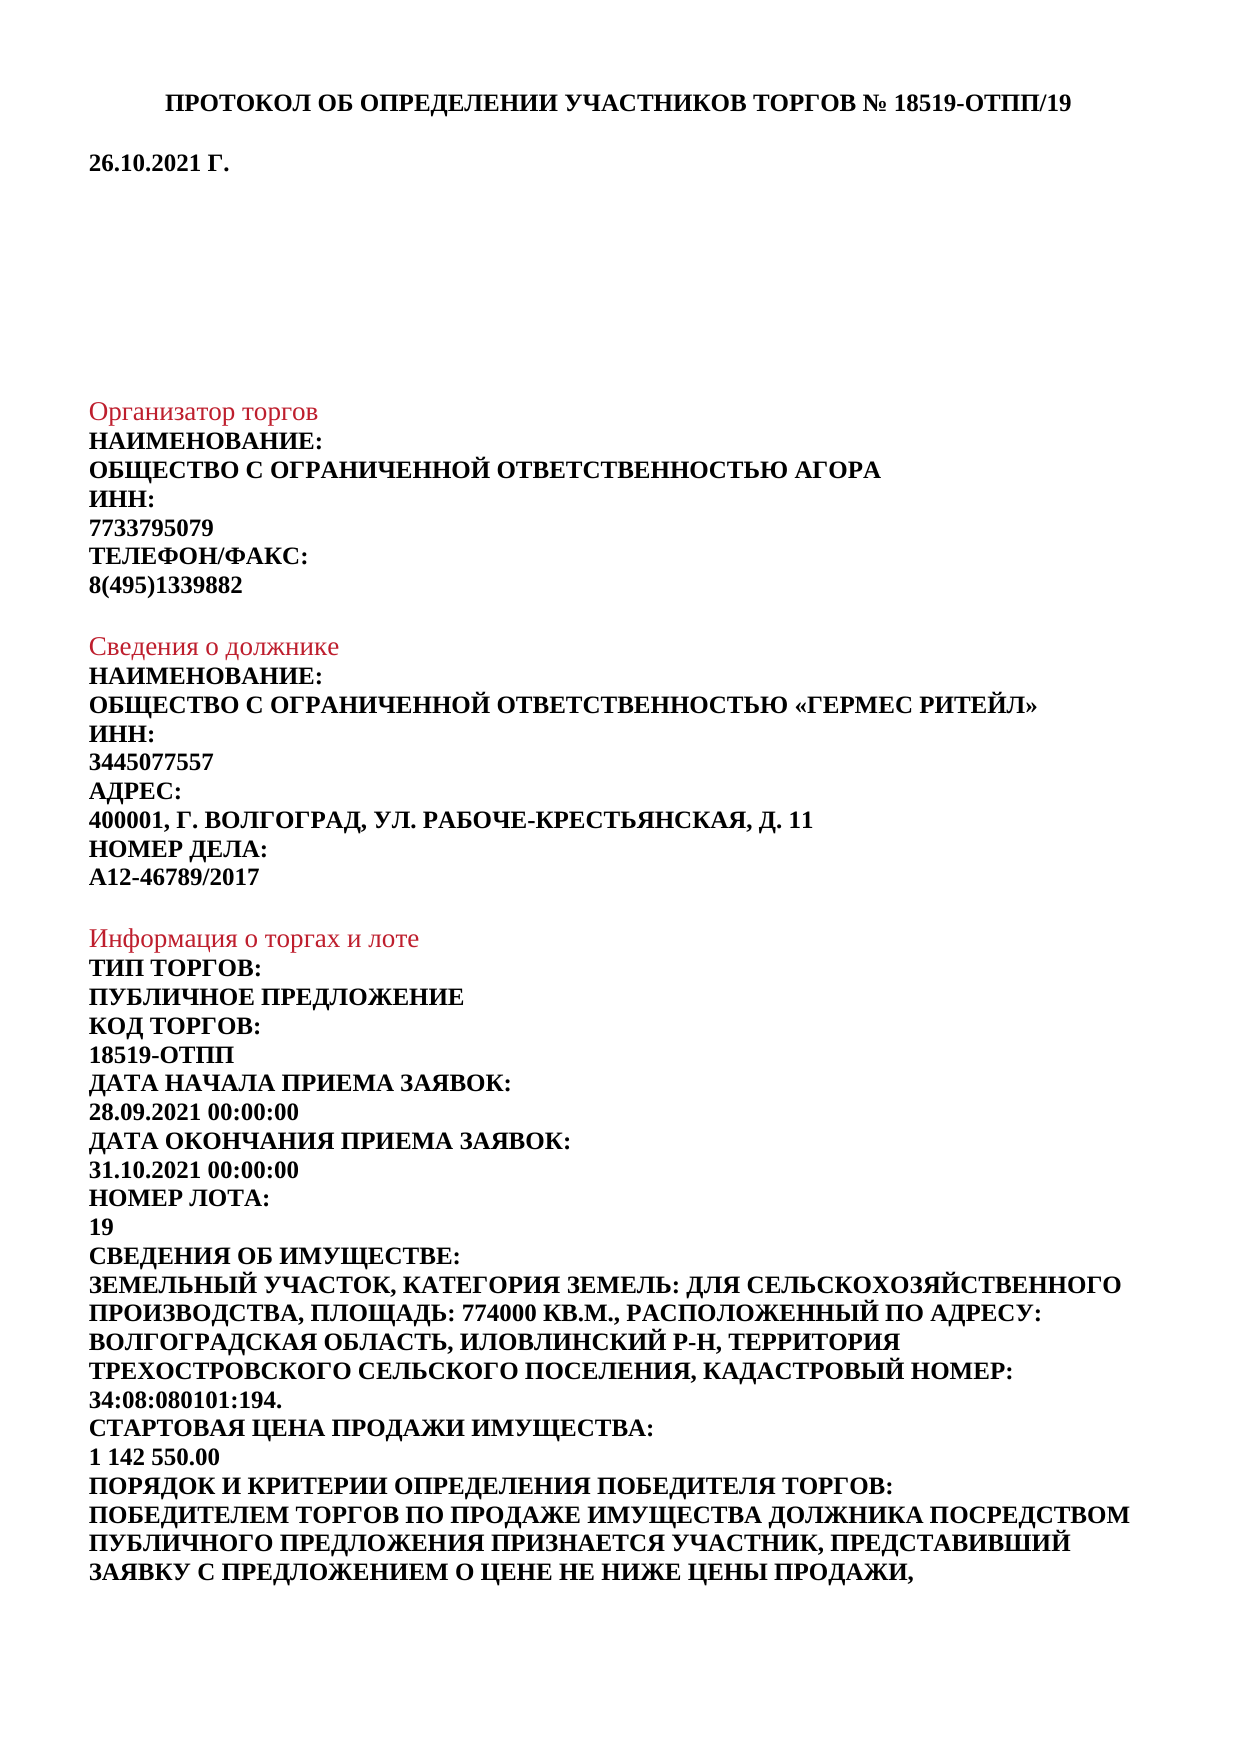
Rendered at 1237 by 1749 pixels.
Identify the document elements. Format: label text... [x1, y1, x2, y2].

text ПРОТОКОЛ ОБ ОПРЕДЕЛЕНИИ УЧАСТНИКОВ ТОРГОВ № 18519-ОТПП/19 [88, 88, 1148, 117]
